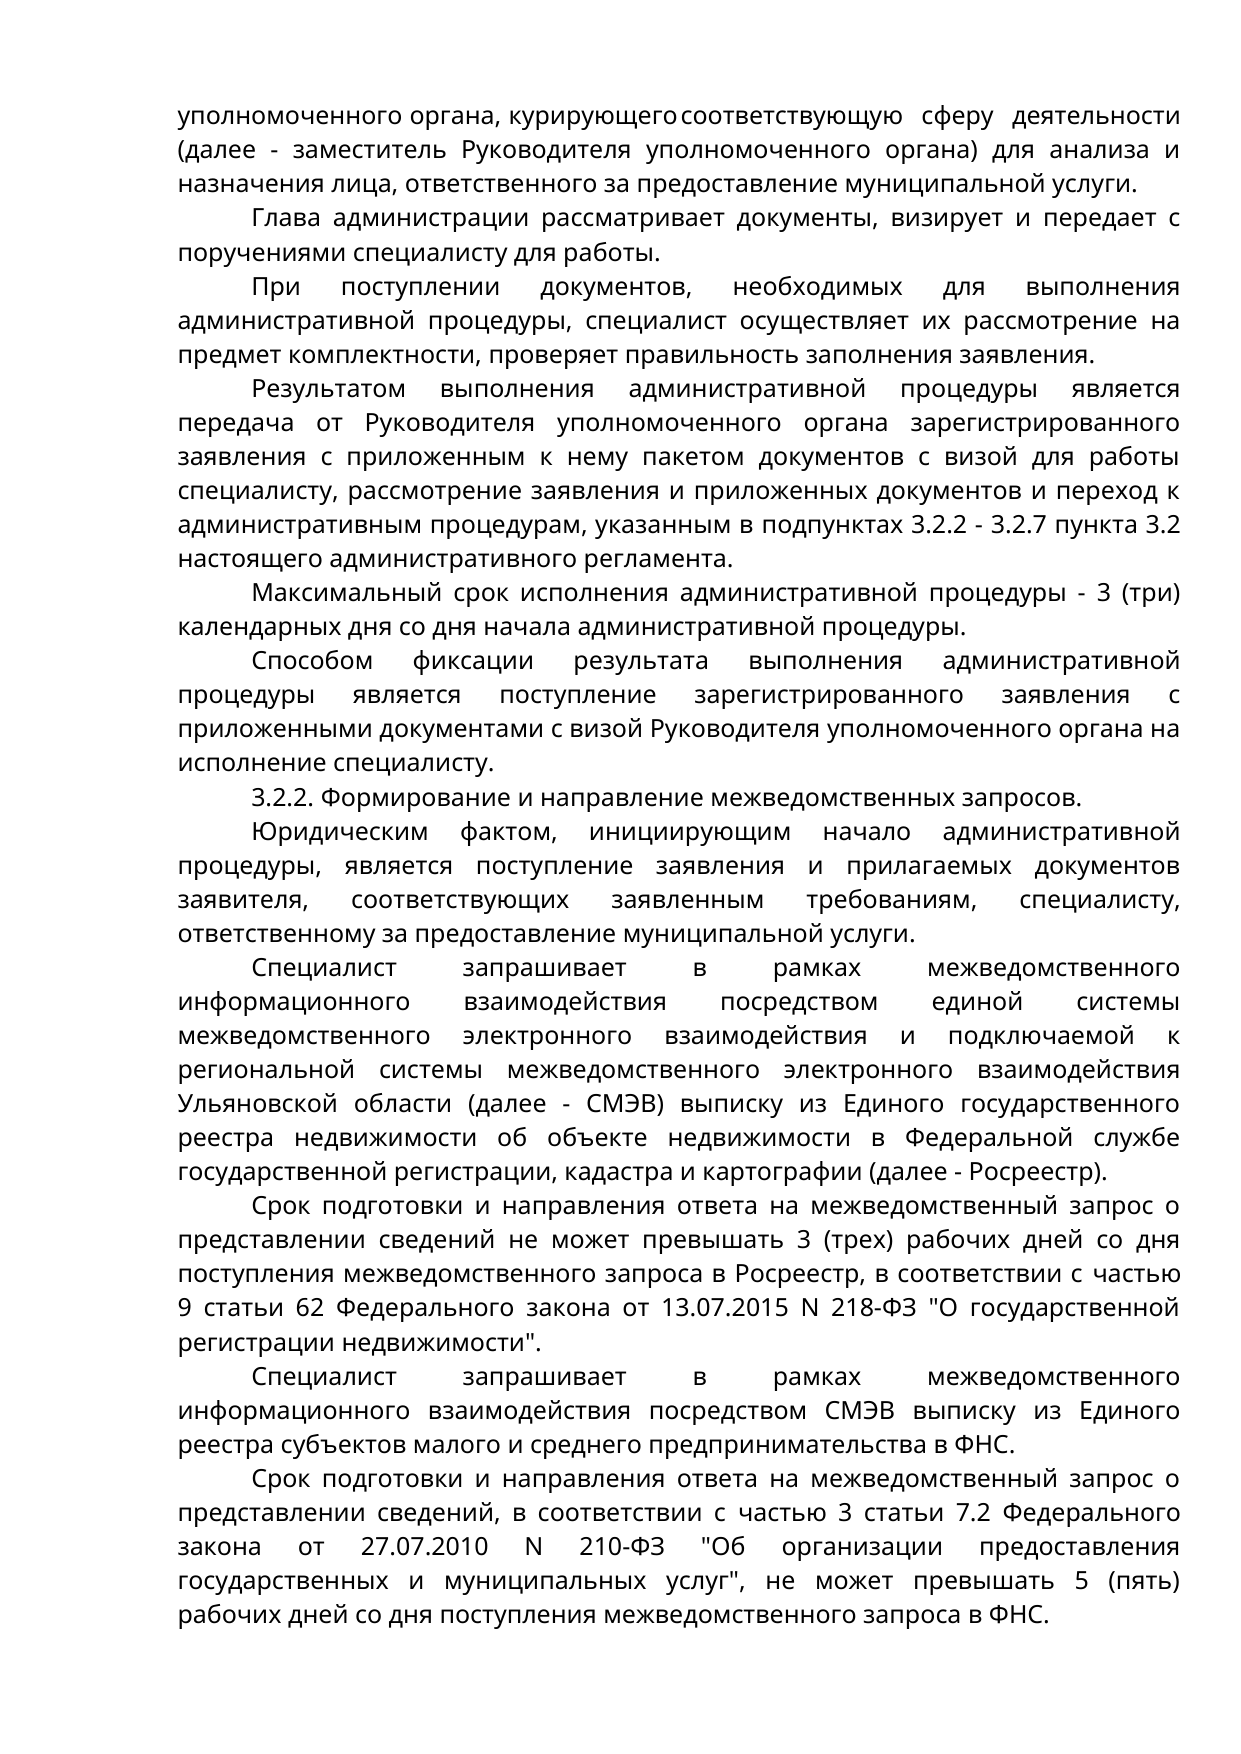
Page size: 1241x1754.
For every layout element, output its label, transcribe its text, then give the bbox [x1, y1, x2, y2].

text Способом фиксации результата выполнения административной процедуры является поступление зарегистрированного заявления с приложенными документами с визой Руководителя уполномоченного органа на исполнение специалисту. [177, 643, 1181, 779]
text Специалист запрашивает в рамках межведомственного информационного взаимодействия посредством СМЭВ выписку из Единого реестра субъектов малого и среднего предпринимательства в ФНС. [177, 1358, 1181, 1460]
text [177, 98, 1181, 200]
text Специалист запрашивает в рамках межведомственного информационного взаимодействия посредством единой системы межведомственного электронного взаимодействия и подключаемой к региональной системы межведомственного электронного взаимодействия Ульяновской области (далее - СМЭВ) выписку из Единого государственного реестра недвижимости об объекте недвижимости в Федеральной службе государственной регистрации, кадастра и картографии (далее - Росреестр). [177, 949, 1181, 1188]
text Максимальный срок исполнения административной процедуры - 3 (три) календарных дня со дня начала административной процедуры. [177, 575, 1181, 643]
text Юридическим фактом, инициирующим начало административной процедуры, является поступление заявления и прилагаемых документов заявителя, соответствующих заявленным требованиям, специалисту, ответственному за предоставление муниципальной услуги. [177, 813, 1181, 949]
text Глава администрации рассматривает документы, визирует и передает с поручениями специалисту для работы. [177, 200, 1181, 268]
text Срок подготовки и направления ответа на межведомственный запрос о представлении сведений не может превышать 3 (трех) рабочих дней со дня поступления межведомственного запроса в Росреестр, в соответствии с частью 9 статьи 62 Федерального закона от 13.07.2015 N 218-ФЗ "О государственной регистрации недвижимости". [177, 1188, 1181, 1358]
text 3.2.2. Формирование и направление межведомственных запросов. [177, 779, 1181, 813]
text Срок подготовки и направления ответа на межведомственный запрос о представлении сведений, в соответствии с частью 3 статьи 7.2 Федерального закона от 27.07.2010 N 210-ФЗ "Об организации предоставления государственных и муниципальных услуг", не может превышать 5 (пять) рабочих дней со дня поступления межведомственного запроса в ФНС. [177, 1460, 1181, 1631]
text Результатом выполнения административной процедуры является передача от Руководителя уполномоченного органа зарегистрированного заявления с приложенным к нему пакетом документов с визой для работы специалисту, рассмотрение заявления и приложенных документов и переход к административным процедурам, указанным в подпунктах 3.2.2 - 3.2.7 пункта 3.2 настоящего административного регламента. [177, 370, 1181, 575]
text При поступлении документов, необходимых для выполнения административной процедуры, специалист осуществляет их рассмотрение на предмет комплектности, проверяет правильность заполнения заявления. [177, 268, 1181, 370]
